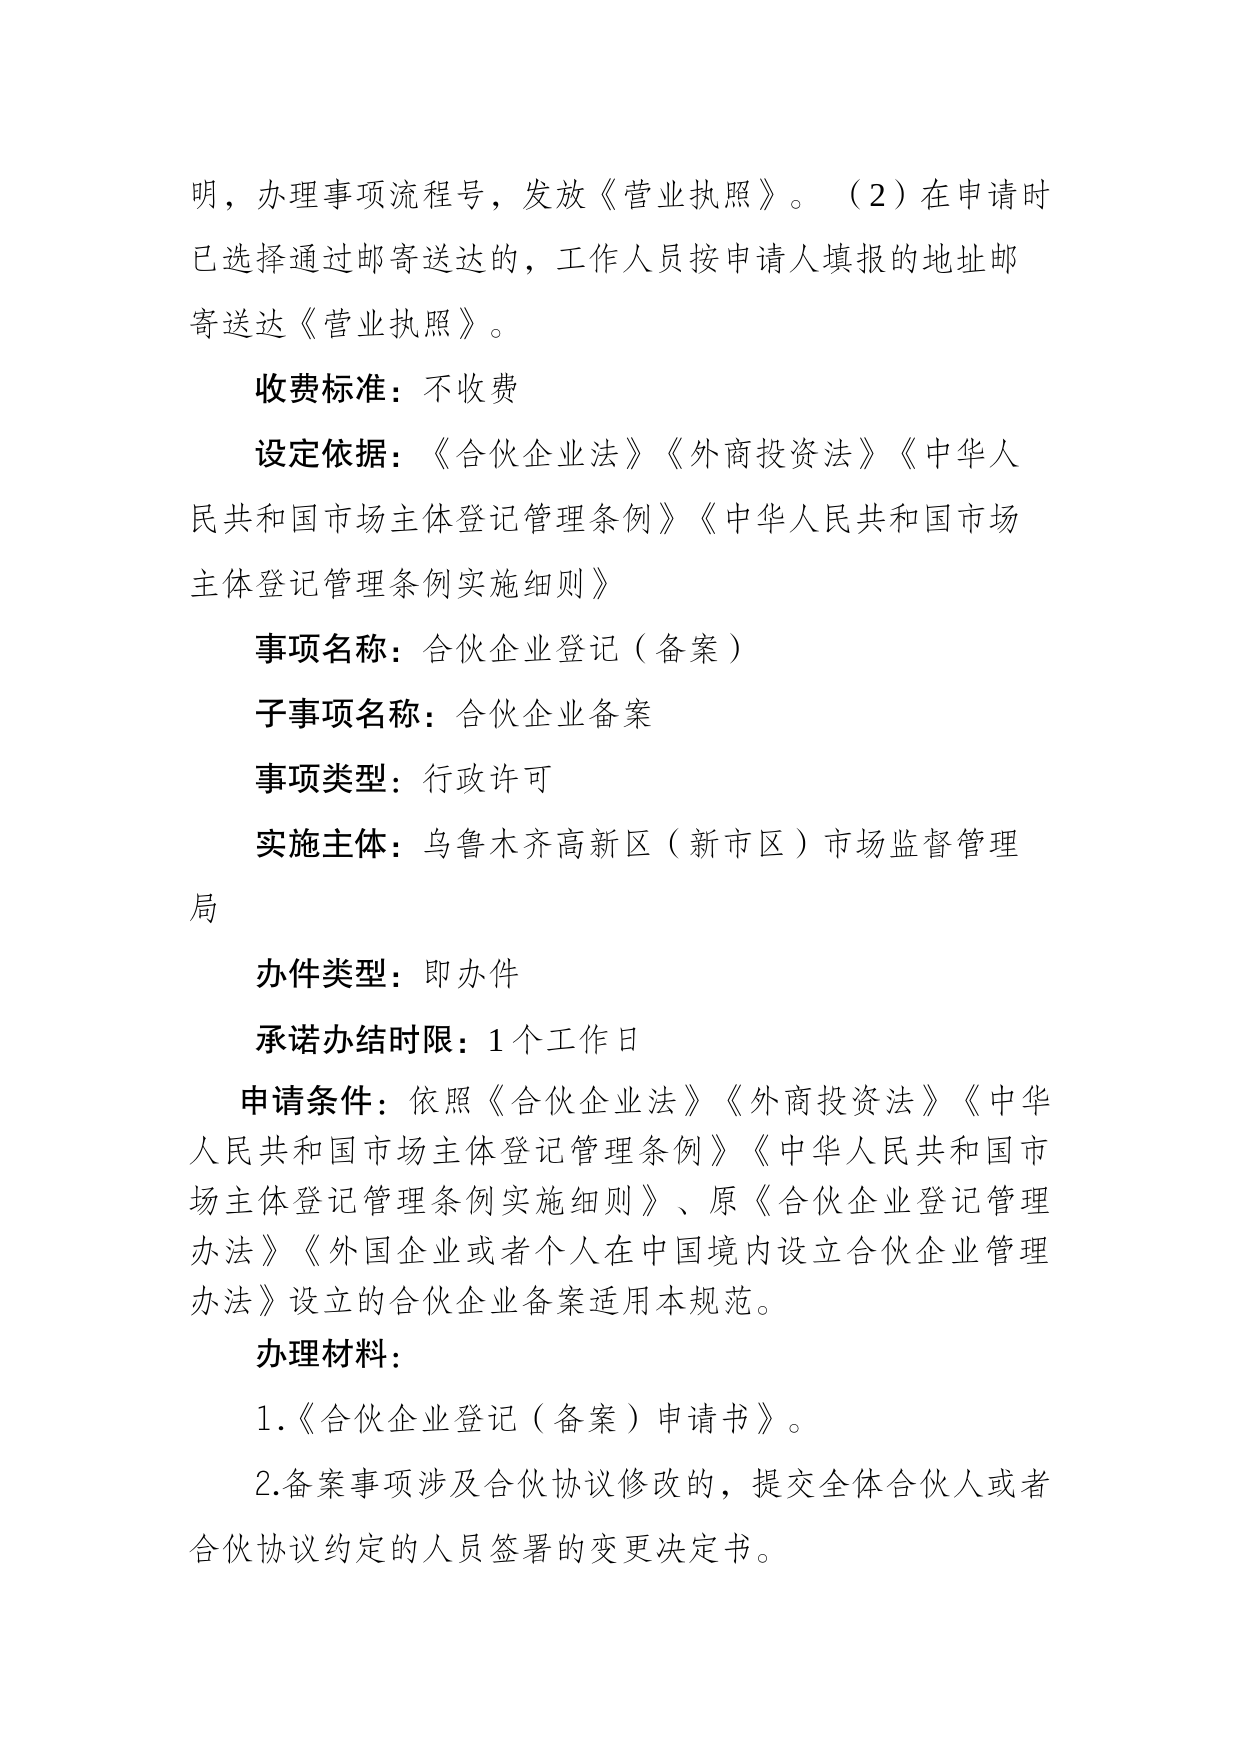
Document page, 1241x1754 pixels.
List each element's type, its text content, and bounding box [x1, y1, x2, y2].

text 申请条件：依照《合伙企业法》《外商投资法》《中华人民共和国市场主体登记管理条例》《中华人民共和国市场主体登记管理条例实施细则》、原《合伙企业登记管理办法》《外国企业或者个人在中国境内设立合伙企业管理办法》设立的合伙企业备案适用本规范。 [187, 1072, 1053, 1322]
text 实施主体：乌鲁木齐高新区（新市区）市场监督管理局 [187, 812, 1053, 942]
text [187, 162, 1053, 357]
text 事项类型：行政许可 [187, 747, 1053, 812]
text 办件类型：即办件 [187, 942, 1053, 1007]
text 事项名称：合伙企业登记（备案） [187, 617, 1053, 682]
text 子事项名称：合伙企业备案 [187, 682, 1053, 747]
text 设定依据：《合伙企业法》《外商投资法》《中华人民共和国市场主体登记管理条例》《中华人民共和国市场主体登记管理条例实施细则》 [187, 422, 1053, 617]
text 承诺办结时限：1个工作日 [187, 1007, 1053, 1072]
text 2.备案事项涉及合伙协议修改的，提交全体合伙人或者合伙协议约定的人员签署的变更决定书。 [187, 1452, 1053, 1582]
text 收费标准：不收费 [187, 357, 1053, 422]
text 办理材料： [187, 1322, 1053, 1387]
text 1.《合伙企业登记（备案）申请书》。 [187, 1387, 1053, 1452]
